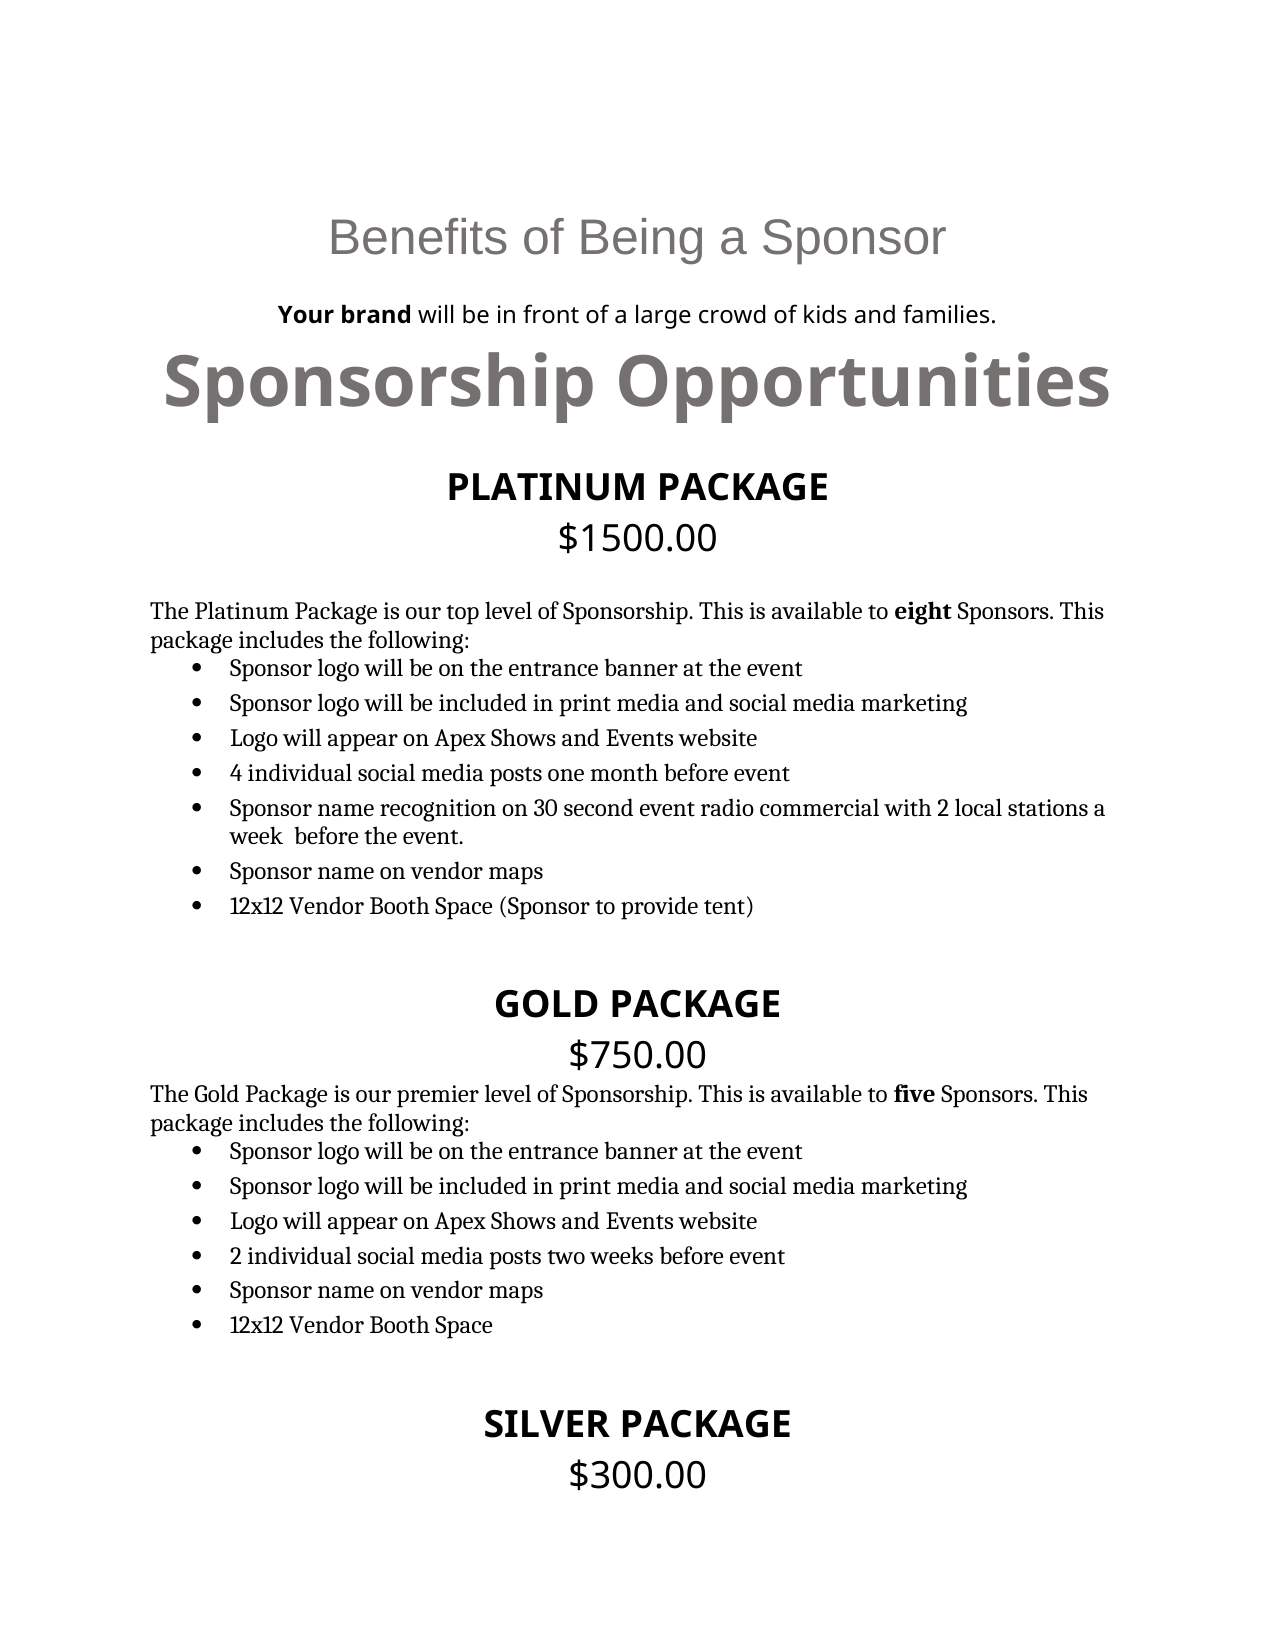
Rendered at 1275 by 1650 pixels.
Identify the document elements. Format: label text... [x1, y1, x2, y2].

list Sponsor logo will be included in print media and social media marketing [192, 1172, 1125, 1201]
list Sponsor logo will be included in print media and social media marketing [192, 689, 1125, 718]
text $750.00 [150, 1029, 1125, 1080]
text PLATINUM PACKAGE [150, 461, 1125, 512]
list 4 individual social media posts one month before event [192, 759, 1125, 787]
list Sponsor name on vendor maps [192, 857, 1125, 886]
list Sponsor logo will be on the entrance banner at the event [192, 654, 1125, 683]
text $1500.00 [150, 512, 1125, 563]
text SILVER PACKAGE [150, 1397, 1125, 1448]
list 12x12 Vendor Booth Space [192, 1311, 1125, 1340]
text GOLD PACKAGE [150, 978, 1125, 1029]
list Sponsor name on vendor maps [192, 1276, 1125, 1305]
list 2 individual social media posts two weeks before event [192, 1242, 1125, 1270]
text The Platinum Package is our top level of Sponsorship. This is available to eight Sponsors. This package includes the following: [150, 597, 1125, 654]
list Sponsor name recognition on 30 second event radio commercial with 2 local stations a week before the event. [192, 793, 1125, 851]
list Logo will appear on Apex Shows and Events website [192, 1207, 1125, 1236]
text Your brand will be in front of a large crowd of kids and families. [150, 298, 1125, 330]
text The Gold Package is our premier level of Sponsorship. This is available to five Sponsors. This package includes the following: [150, 1080, 1125, 1137]
list Logo will appear on Apex Shows and Events website [192, 724, 1125, 753]
list Sponsor logo will be on the entrance banner at the event [192, 1137, 1125, 1166]
text $300.00 [150, 1448, 1125, 1499]
text Sponsorship Opportunities [150, 330, 1125, 427]
text Benefits of Being a Sponsor [150, 207, 1125, 265]
list 12x12 Vendor Booth Space (Sponsor to provide tent) [192, 892, 1125, 921]
